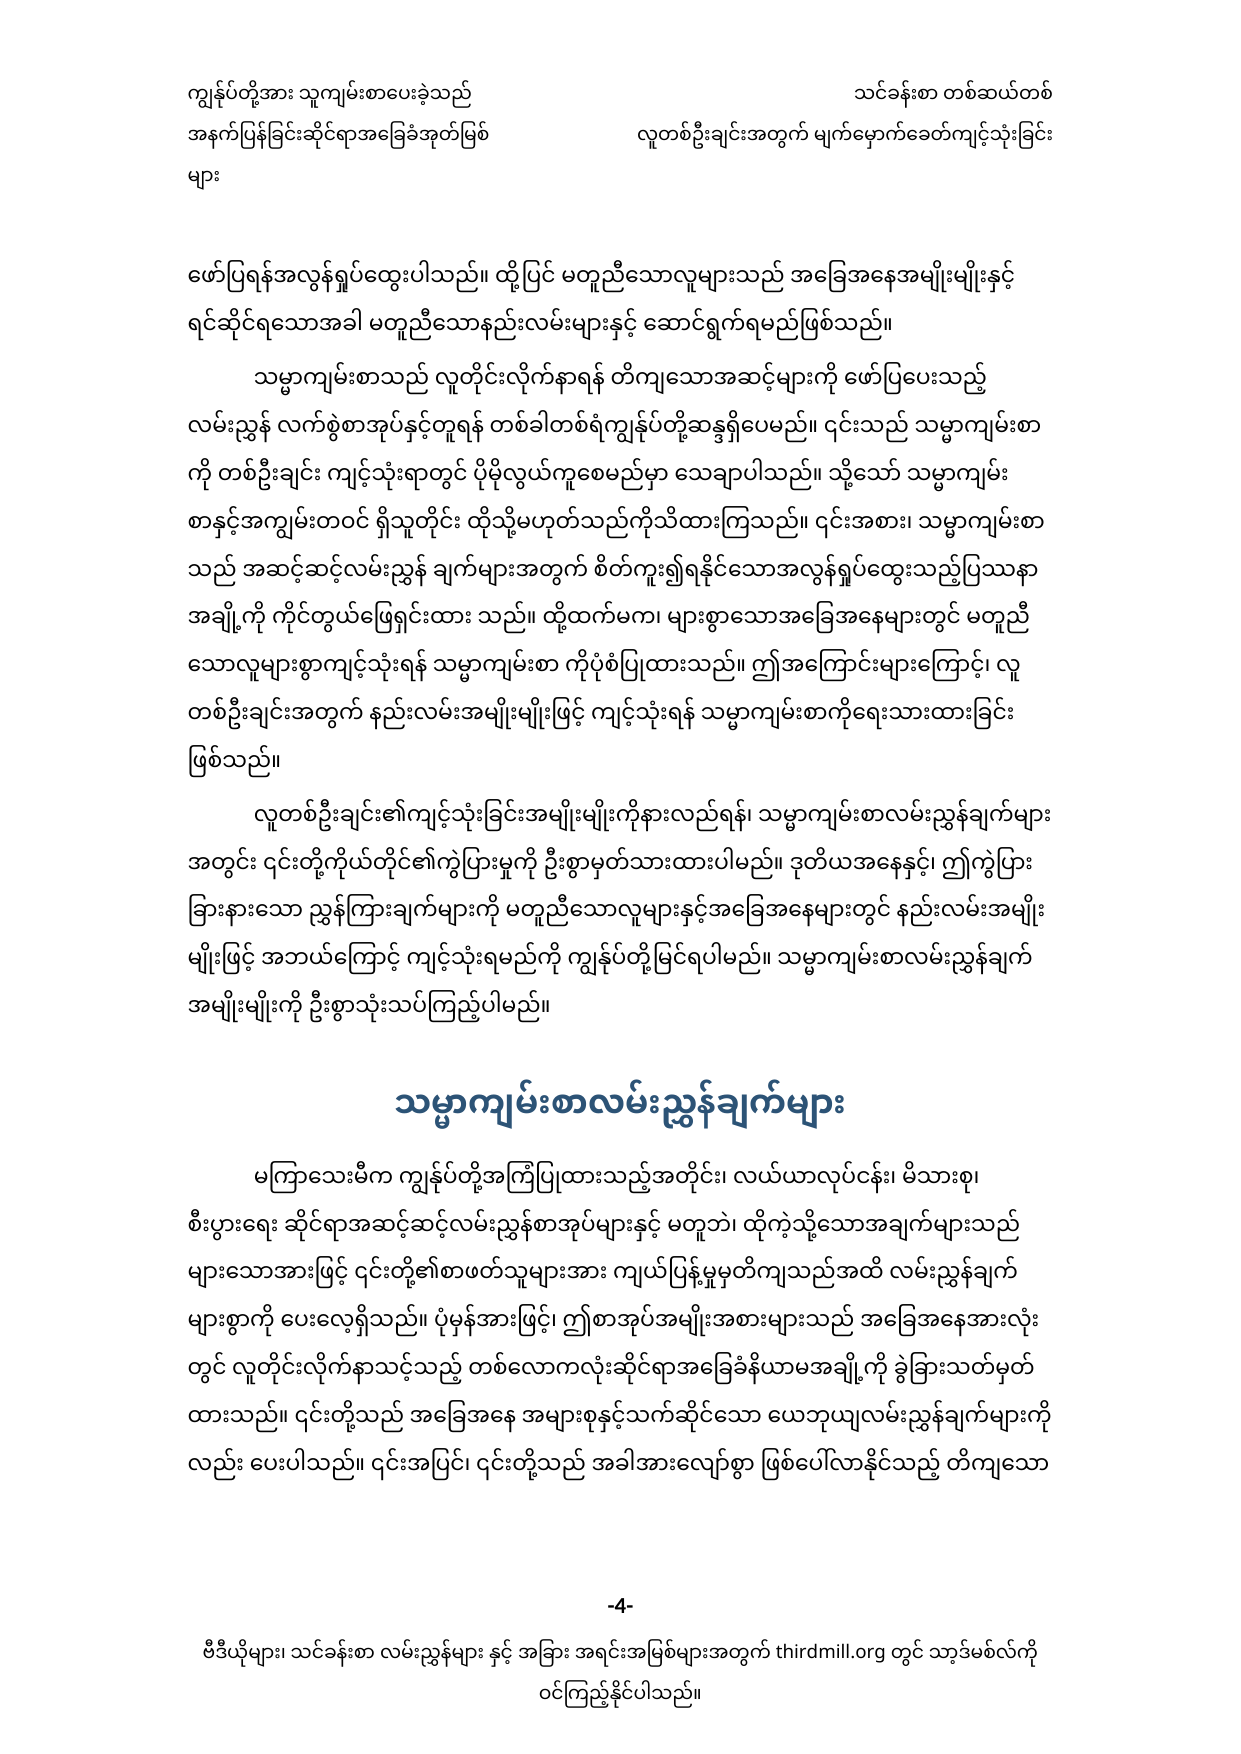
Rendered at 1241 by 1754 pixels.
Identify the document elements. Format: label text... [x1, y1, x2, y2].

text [187, 254, 1053, 349]
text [187, 1154, 1053, 1489]
text လူတစ်ဦးချင်း၏ကျင့်သုံးခြင်းအမျိုးမျိုးကိုနားလည်ရန်၊ သမ္မာကျမ်းစာလမ်းညွှန်ချက်များအတွင်း ၎င်းတို့ကိုယ်တိုင်၏ကွဲပြားမှုကို ဦးစွာမှတ်သားထားပါမည်။ ဒုတိယအနေနှင့်၊ ဤကွဲပြားခြားနားသော ညွှန်ကြားချက်များကို မတူညီသောလူများနှင့်အခြေအနေများတွင် နည်းလမ်းအမျိုးမျိုးဖြင့် အဘယ်ကြောင့် ကျင့်သုံးရမည်ကို ကျွန်ုပ်တို့မြင်ရပါမည်။ သမ္မာကျမ်းစာလမ်းညွှန်ချက်အမျိုးမျိုးကို ဦးစွာသုံးသပ်ကြည့်ပါမည်။ [187, 792, 1053, 1031]
text သမ္မာကျမ်းစာသည် လူတိုင်းလိုက်နာရန် တိကျသောအဆင့်များကို ဖော်ပြပေးသည့် လမ်းညွှန် လက်စွဲစာအုပ်နှင့်တူရန် တစ်ခါတစ်ရံကျွန်ုပ်တို့ဆန္ဒရှိပေမည်။ ၎င်းသည် သမ္မာကျမ်းစာကို တစ်ဦးချင်း ကျင့်သုံးရာတွင် ပိုမိုလွယ်ကူစေမည်မှာ သေချာပါသည်။ သို့သော် သမ္မာကျမ်းစာနှင့်အကျွမ်းတဝင် ရှိသူတိုင်း ထိုသို့မဟုတ်သည်ကိုသိထားကြသည်။ ၎င်းအစား၊ သမ္မာကျမ်းစာသည် အဆင့်ဆင့်လမ်းညွှန် ချက်များအတွက် စိတ်ကူး၍ရနိုင်သောအလွန်ရှုပ်ထွေးသည့်ပြဿနာအချို့ကို ကိုင်တွယ်ဖြေရှင်းထား သည်။ ထို့ထက်မက၊ များစွာသောအခြေအနေများတွင် မတူညီသောလူများစွာကျင့်သုံးရန် သမ္မာကျမ်းစာ ကိုပုံစံပြုထားသည်။ ဤအကြောင်းများကြောင့်၊ လူတစ်ဦးချင်းအတွက် နည်းလမ်းအမျိုးမျိုးဖြင့် ကျင့်သုံးရန် သမ္မာကျမ်းစာကိုရေးသားထားခြင်းဖြစ်သည်။ [187, 356, 1053, 786]
subtitle သမ္မာကျမ်းစာလမ်းညွှန်ချက်များ [187, 1069, 1053, 1142]
